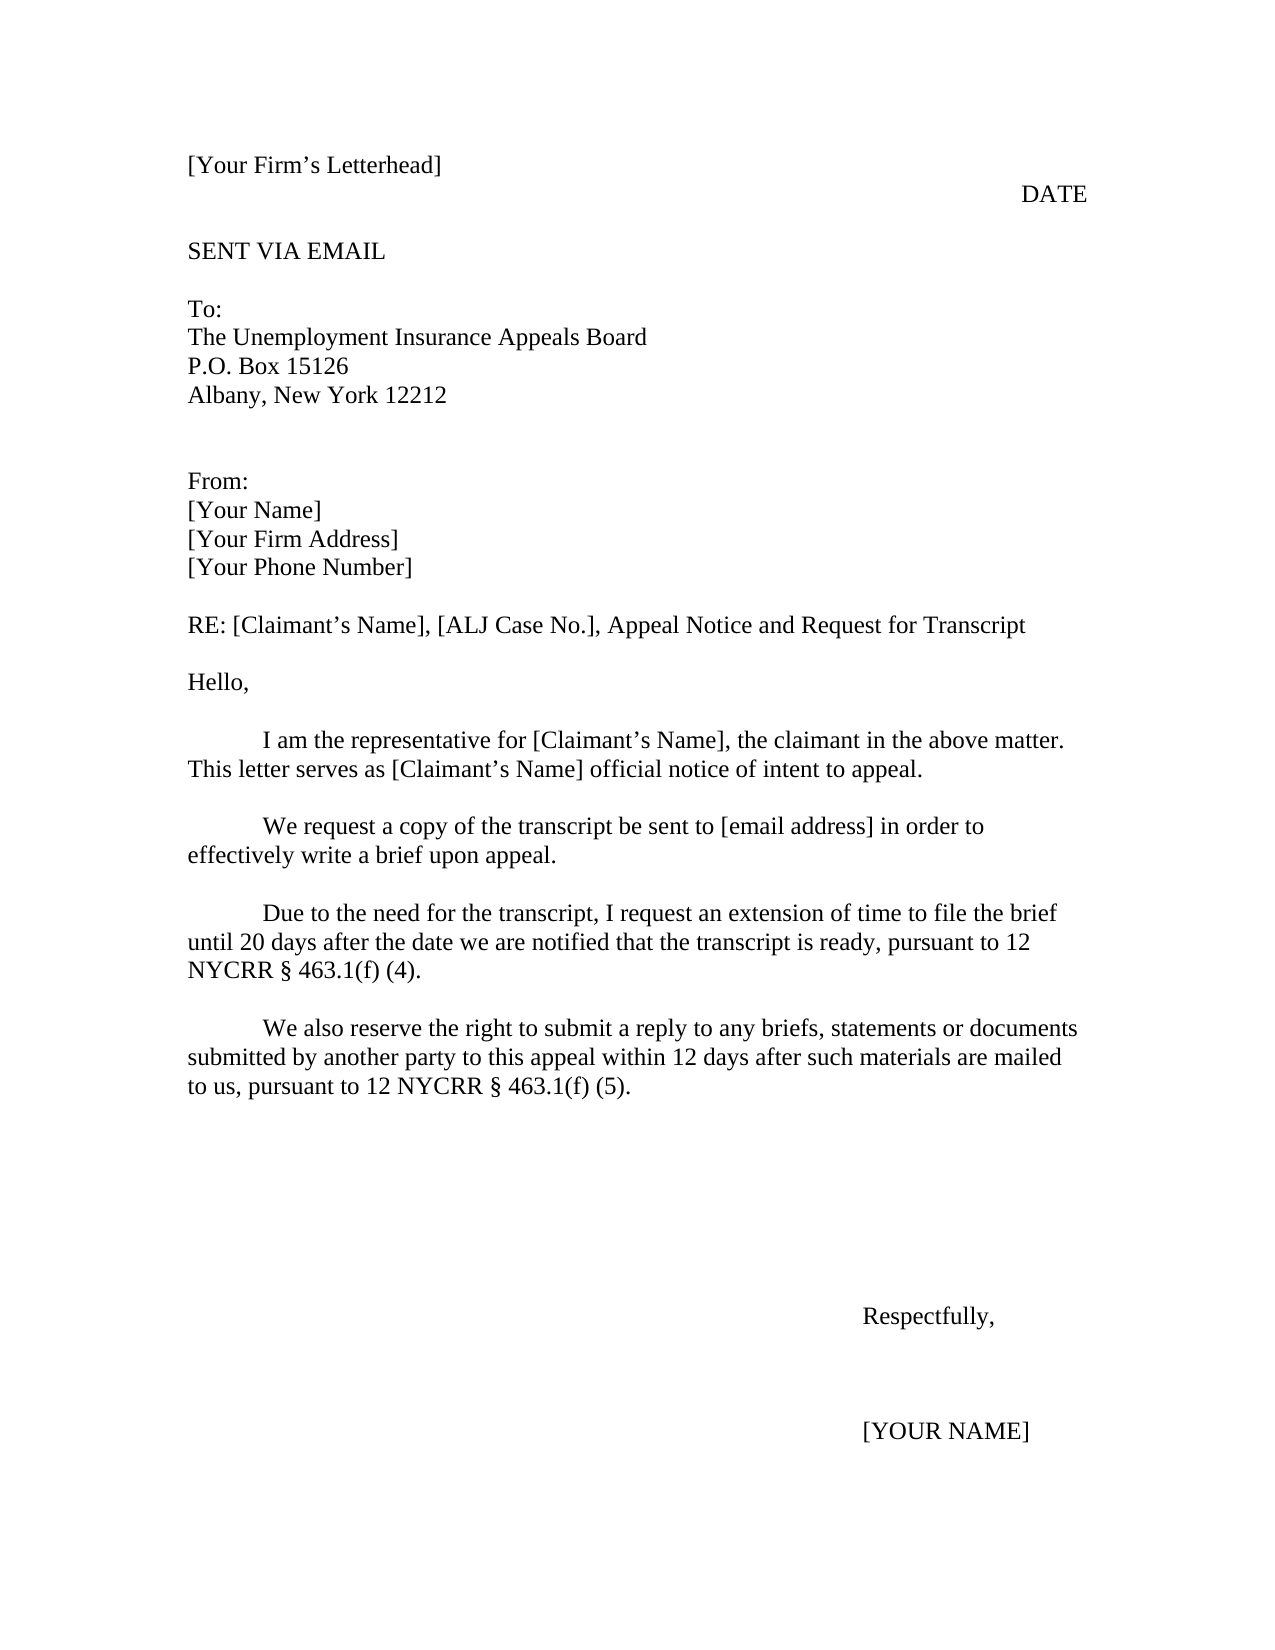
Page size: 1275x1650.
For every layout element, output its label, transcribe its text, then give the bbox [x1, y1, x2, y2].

text The Unemployment Insurance Appeals Board [187, 322, 1087, 351]
text To: [187, 294, 1087, 322]
text [Your Firm’s Letterhead] [187, 150, 1087, 179]
text [Your Name] [187, 495, 1087, 524]
text Due to the need for the transcript, I request an extension of time to file the brief until 20 days after the date we are notified that the transcript is ready, pursuant to 12 NYCRR § 463.1(f) (4). [187, 898, 1087, 984]
text Respectfully, [187, 1301, 1087, 1330]
text [Your Phone Number] [187, 552, 1087, 581]
text P.O. Box 15126 [187, 351, 1087, 380]
text Hello, [187, 667, 1087, 696]
text SENT VIA EMAIL [187, 236, 1087, 265]
text RE: [Claimant’s Name], [ALJ Case No.], Appeal Notice and Request for Transcript [187, 610, 1087, 639]
text From: [187, 466, 1087, 495]
text DATE [187, 179, 1087, 207]
text [YOUR NAME] [187, 1416, 1087, 1445]
text [Your Firm Address] [187, 524, 1087, 552]
text We also reserve the right to submit a reply to any briefs, statements or documents submitted by another party to this appeal within 12 days after such materials are mailed to us, pursuant to 12 NYCRR § 463.1(f) (5). [187, 1013, 1087, 1099]
text We request a copy of the transcript be sent to [email address] in order to effectively write a brief upon appeal. [187, 811, 1087, 869]
text Albany, New York 12212 [187, 380, 1087, 409]
text I am the representative for [Claimant’s Name], the claimant in the above matter. This letter serves as [Claimant’s Name] official notice of intent to appeal. [187, 725, 1087, 782]
